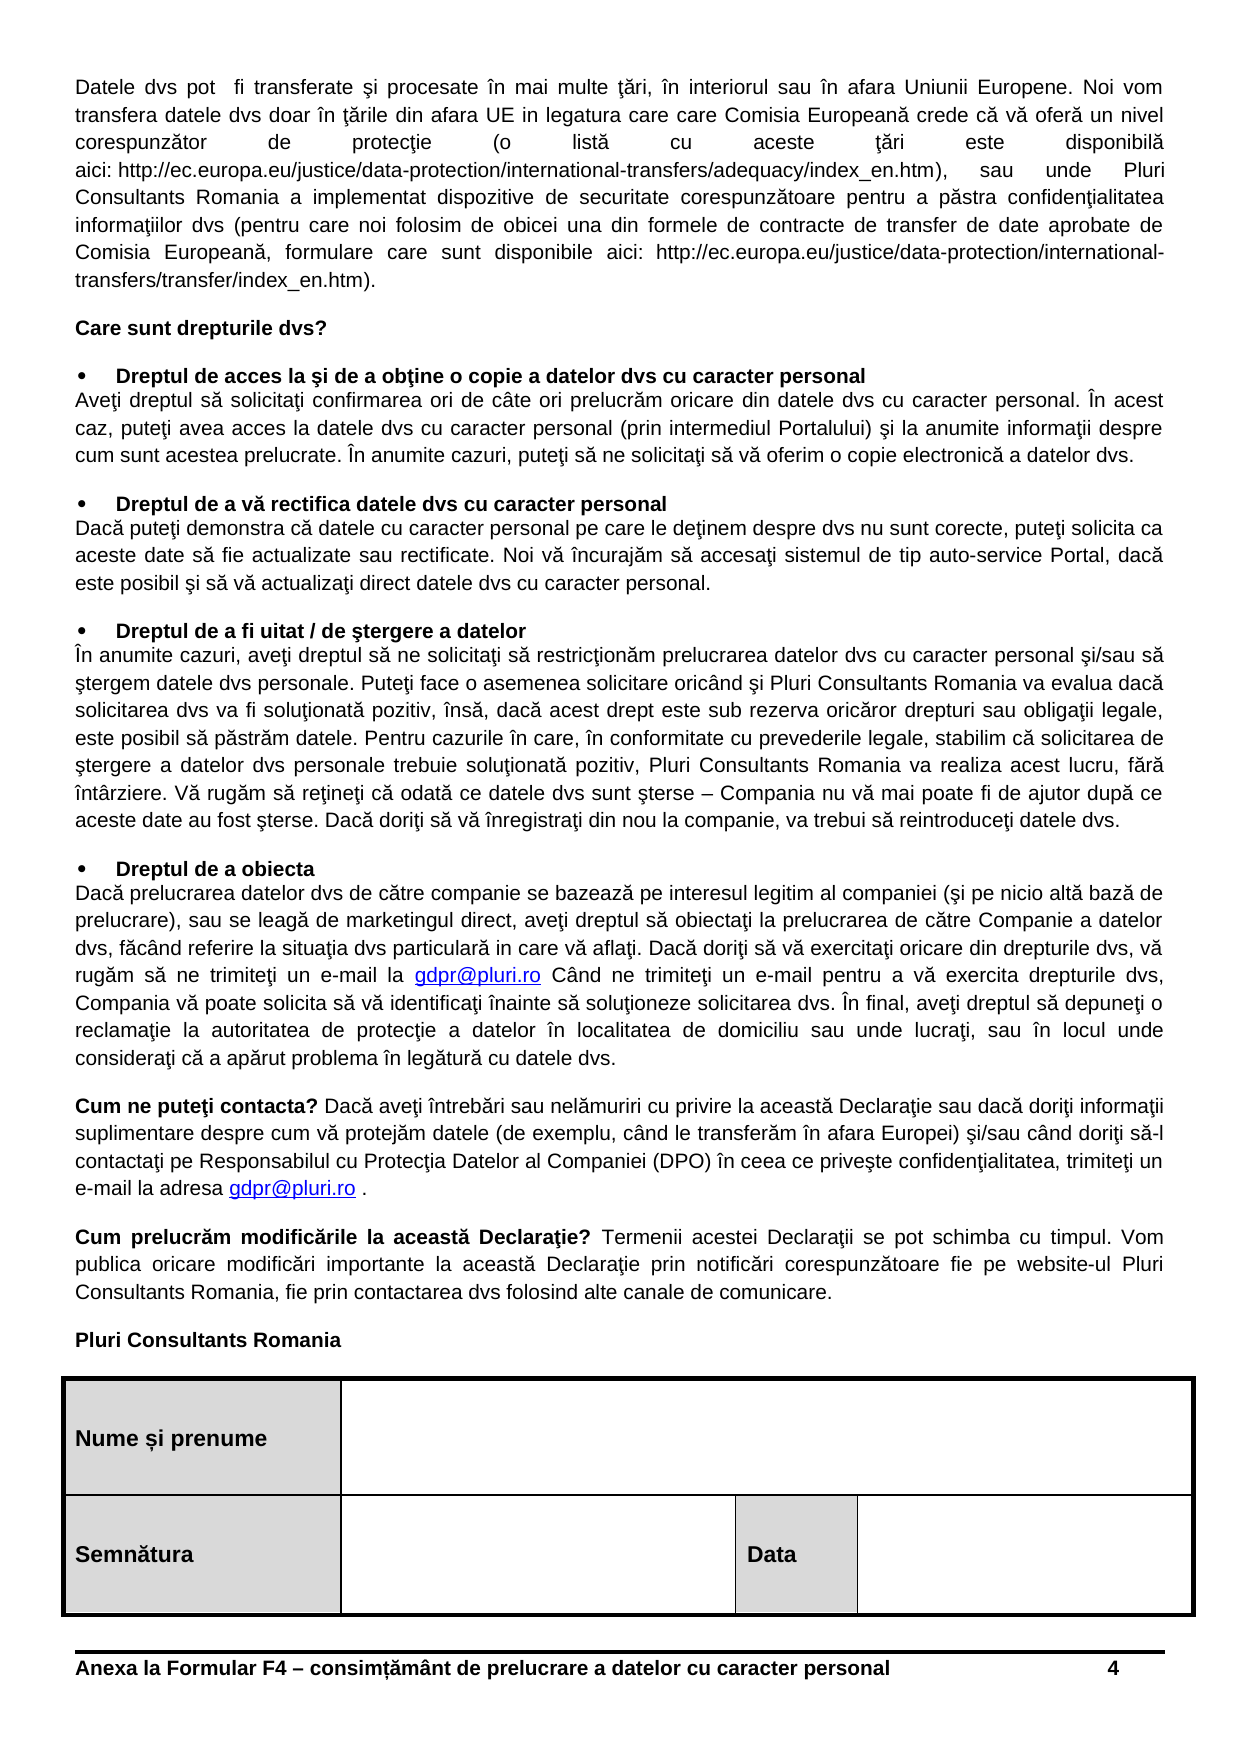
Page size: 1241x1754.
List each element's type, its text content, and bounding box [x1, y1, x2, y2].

text Cum prelucrăm modificările la această Declaraţie? Termenii acestei Declaraţii se pot schimba cu timpul. Vom publica oricare modificări importante la această Declaraţie prin notificări corespunzătoare fie pe website-ul Pluri Consultants Romania, fie prin contactarea dvs folosind alte canale de comunicare. [75, 1224, 1165, 1303]
text Datele dvs pot fi transferate şi procesate în mai multe ţări, în interiorul sau în afara Uniunii Europene. Noi vom transfera datele dvs doar în ţările din afara UE in legatura care care Comisia Europeană crede că vă oferă un nivel corespunzător de protecţie (o listă cu aceste ţări este disponibilă aici: http://ec.europa.eu/justice/data-protection/international-transfers/adequacy/index_en.htm), sau unde Pluri Consultants Romania a implementat dispozitive de securitate corespunzătoare pentru a păstra confidenţialitatea informaţiilor dvs (pentru care noi folosim de obicei una din formele de contracte de transfer de date aprobate de Comisia Europeană, formulare care sunt disponibile aici: http://ec.europa.eu/justice/data-protection/international-transfers/transfer/index_en.htm). [75, 75, 1165, 291]
table_cell Data [736, 1496, 857, 1612]
list Dreptul de a obiecta [78, 856, 1165, 880]
text Aveţi dreptul să solicitaţi confirmarea ori de câte ori prelucrăm oricare din datele dvs cu caracter personal. În acest caz, puteţi avea acces la datele dvs cu caracter personal (prin intermediul Portalului) şi la anumite informaţii despre cum sunt acestea prelucrate. În anumite cazuri, puteţi să ne solicitaţi să vă oferim o copie electronică a datelor dvs. [75, 388, 1165, 467]
text Pluri Consultants Romania [75, 1328, 1165, 1352]
text Care sunt drepturile dvs? [75, 316, 1165, 340]
list Dreptul de a vă rectifica datele dvs cu caracter personal [78, 492, 1165, 516]
text Dacă prelucrarea datelor dvs de către companie se bazează pe interesul legitim al companiei (şi pe nicio altă bază de prelucrare), sau se leagă de marketingul direct, aveţi dreptul să obiectaţi la prelucrarea de către Companie a datelor dvs, făcând referire la situaţia dvs particulară in care vă aflaţi. Dacă doriţi să vă exercitaţi oricare din drepturile dvs, vă rugăm să ne trimiteţi un e-mail la gdpr@pluri.ro Când ne trimiteţi un e-mail pentru a vă exercita drepturile dvs, Compania vă poate solicita să vă identificaţi înainte să soluţioneze solicitarea dvs. În final, aveţi dreptul să depuneţi o reclamaţie la autoritatea de protecţie a datelor în localitatea de domiciliu sau unde lucraţi, sau în locul unde consideraţi că a apărut problema în legătură cu datele dvs. [75, 880, 1165, 1069]
text Cum ne puteţi contacta? Dacă aveţi întrebări sau nelămuriri cu privire la această Declaraţie sau dacă doriţi informaţii suplimentare despre cum vă protejăm datele (de exemplu, când le transferăm în afara Europei) şi/sau când doriţi să-l contactaţi pe Responsabilul cu Protecţia Datelor al Companiei (DPO) în ceea ce priveşte confidenţialitatea, trimiteţi un e-mail la adresa gdpr@pluri.ro . [75, 1094, 1165, 1200]
text Dacă puteţi demonstra că datele cu caracter personal pe care le deţinem despre dvs nu sunt corecte, puteţi solicita ca aceste date să fie actualizate sau rectificate. Noi vă încurajăm să accesaţi sistemul de tip auto-service Portal, dacă este posibil şi să vă actualizaţi direct datele dvs cu caracter personal. [75, 516, 1165, 594]
table_header [342, 1381, 1191, 1494]
table_header Nume și prenume [66, 1381, 340, 1494]
table_cell [342, 1496, 735, 1612]
table_cell Semnătura [66, 1496, 340, 1612]
table_cell [858, 1496, 1191, 1612]
list Dreptul de a fi uitat / de ştergere a datelor [78, 619, 1165, 643]
list Dreptul de acces la şi de a obţine o copie a datelor dvs cu caracter personal [78, 364, 1165, 388]
text În anumite cazuri, aveţi dreptul să ne solicitaţi să restricţionăm prelucrarea datelor dvs cu caracter personal şi/sau să ştergem datele dvs personale. Puteţi face o asemenea solicitare oricând şi Pluri Consultants Romania va evalua dacă solicitarea dvs va fi soluţionată pozitiv, însă, dacă acest drept este sub rezerva oricăror drepturi sau obligaţii legale, este posibil să păstrăm datele. Pentru cazurile în care, în conformitate cu prevederile legale, stabilim că solicitarea de ştergere a datelor dvs personale trebuie soluţionată pozitiv, Pluri Consultants Romania va realiza acest lucru, fără întârziere. Vă rugăm să reţineţi că odată ce datele dvs sunt şterse – Compania nu vă mai poate fi de ajutor după ce aceste date au fost şterse. Dacă doriţi să vă înregistraţi din nou la companie, va trebui să reintroduceţi datele dvs. [75, 643, 1165, 832]
